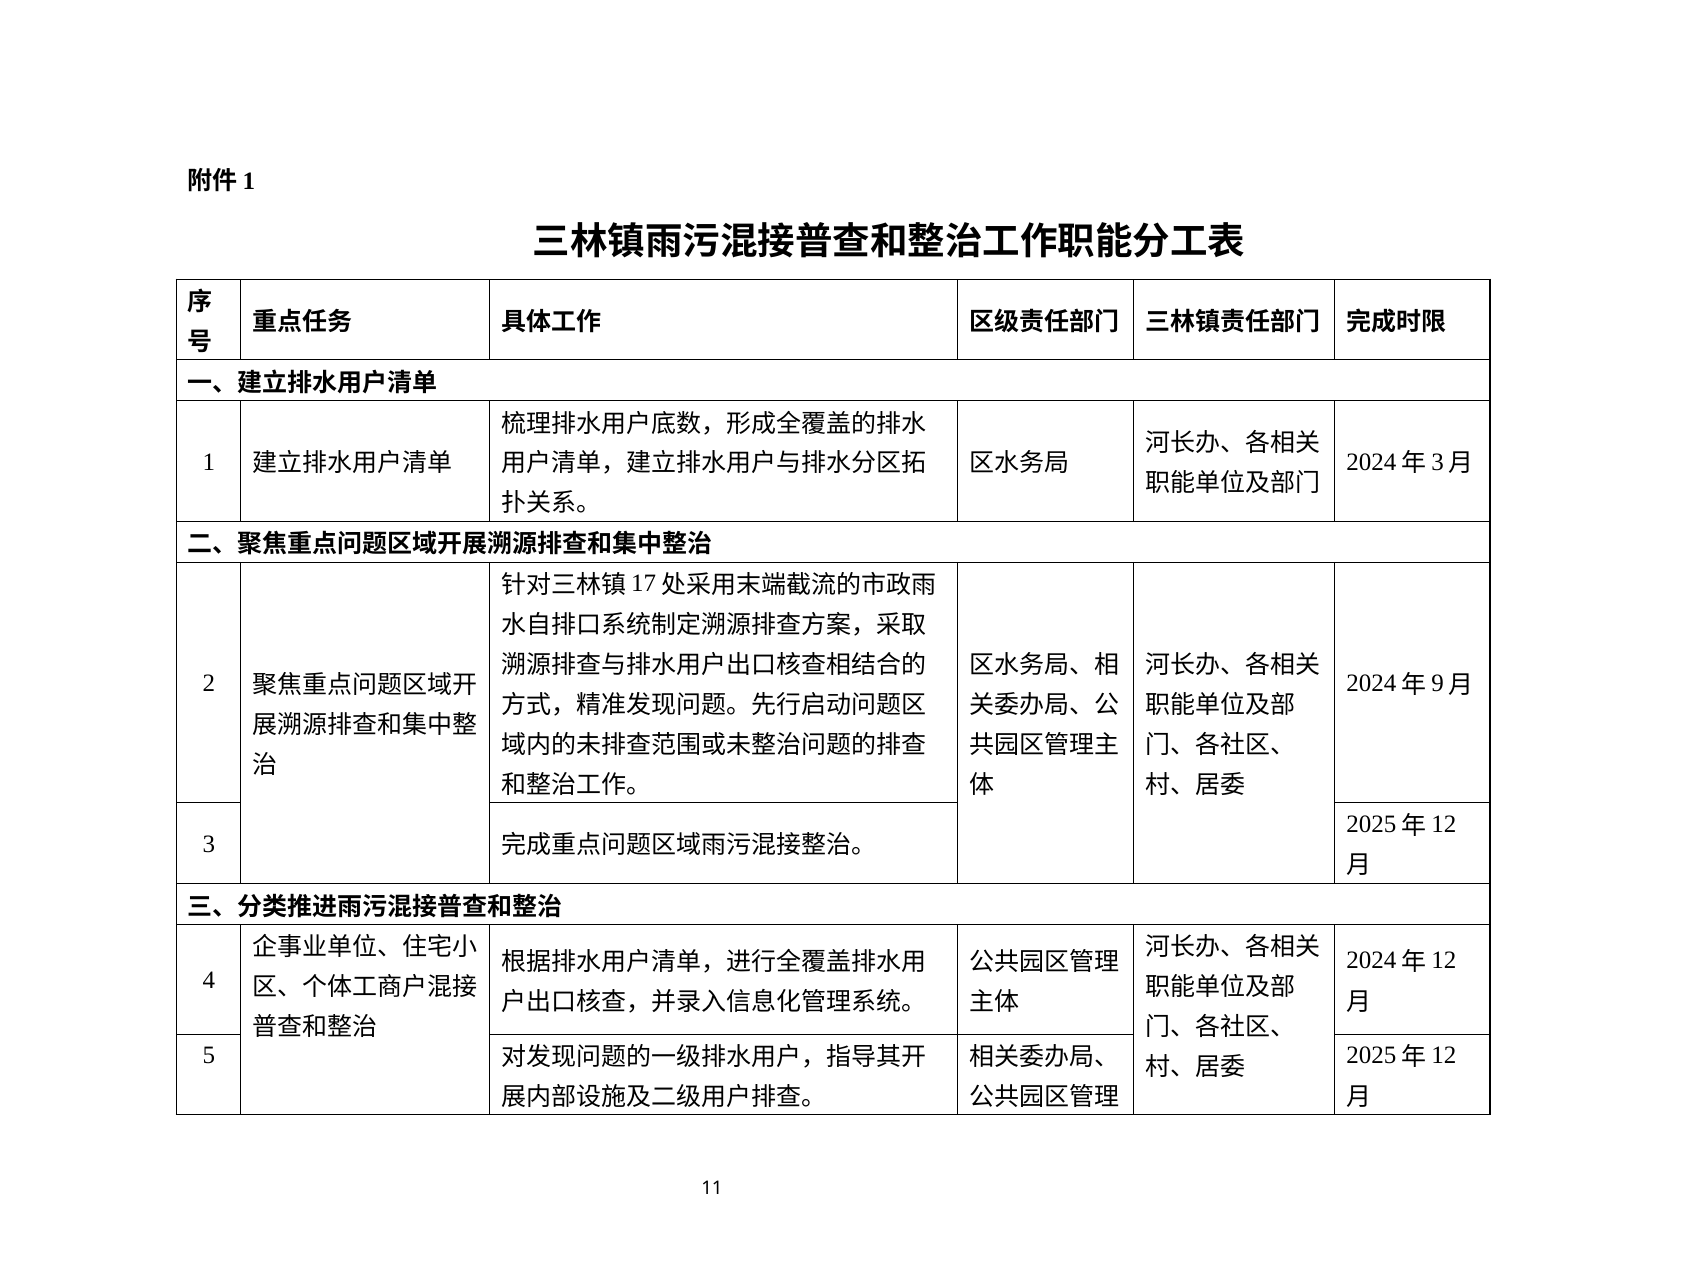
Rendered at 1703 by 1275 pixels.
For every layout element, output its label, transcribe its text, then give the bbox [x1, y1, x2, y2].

table_cell 5 [177, 1035, 240, 1114]
table_cell 二、聚焦重点问题区域开展溯源排查和集中整治 [177, 522, 1489, 562]
table_cell 2 [177, 563, 240, 802]
table_cell 2024年9月 [1335, 563, 1489, 802]
table_header 序号 [177, 280, 240, 359]
table_cell 2024年12月 [1335, 925, 1489, 1033]
table_cell 1 [177, 401, 240, 521]
table_cell 建立排水用户清单 [241, 401, 489, 521]
table_cell 2025年12月 [1335, 1035, 1489, 1114]
table_cell 企事业单位、住宅小区、个体工商户混接普查和整治 [241, 925, 489, 1114]
table_cell 公共园区管理主体 [958, 925, 1133, 1033]
table_header 三林镇责任部门 [1134, 280, 1334, 359]
table_header 完成时限 [1335, 280, 1489, 359]
table_cell 2025年12月 [1335, 803, 1489, 883]
table_cell 一、建立排水用户清单 [177, 360, 1489, 400]
table_cell 对发现问题的一级排水用户，指导其开展内部设施及二级用户排查。 [490, 1035, 957, 1114]
table_header 重点任务 [241, 280, 489, 359]
table_header 区级责任部门 [958, 280, 1133, 359]
table_cell 河长办、各相关职能单位及部门、各社区、村、居委 [1134, 925, 1334, 1114]
table_cell 4 [177, 925, 240, 1033]
table_cell 2024年3月 [1335, 401, 1489, 521]
table_cell 针对三林镇17处采用末端截流的市政雨水自排口系统制定溯源排查方案，采取溯源排查与排水用户出口核查相结合的方式，精准发现问题。先行启动问题区域内的未排查范围或未整治问题的排查和整治工作。 [490, 563, 957, 802]
table_cell 根据排水用户清单，进行全覆盖排水用户出口核查，并录入信息化管理系统。 [490, 925, 957, 1033]
table_cell 相关委办局、公共园区管理主体 [958, 1035, 1133, 1114]
table_cell 聚焦重点问题区域开展溯源排查和集中整治 [241, 563, 489, 883]
table_cell 区水务局、相关委办局、公共园区管理主体 [958, 563, 1133, 883]
table_cell 梳理排水用户底数，形成全覆盖的排水用户清单，建立排水用户与排水分区拓扑关系。 [490, 401, 957, 521]
text 三林镇雨污混接普查和整治工作职能分工表 [187, 199, 1514, 278]
table_cell 完成重点问题区域雨污混接整治。 [490, 803, 957, 883]
table_cell 河长办、各相关职能单位及部门、各社区、村、居委 [1134, 563, 1334, 883]
table_cell 河长办、各相关职能单位及部门 [1134, 401, 1334, 521]
table_cell 区水务局 [958, 401, 1133, 521]
table_cell 3 [177, 803, 240, 883]
table_header 具体工作 [490, 280, 957, 359]
text 附件1 [187, 159, 1514, 199]
table_cell 三、分类推进雨污混接普查和整治 [177, 884, 1489, 924]
